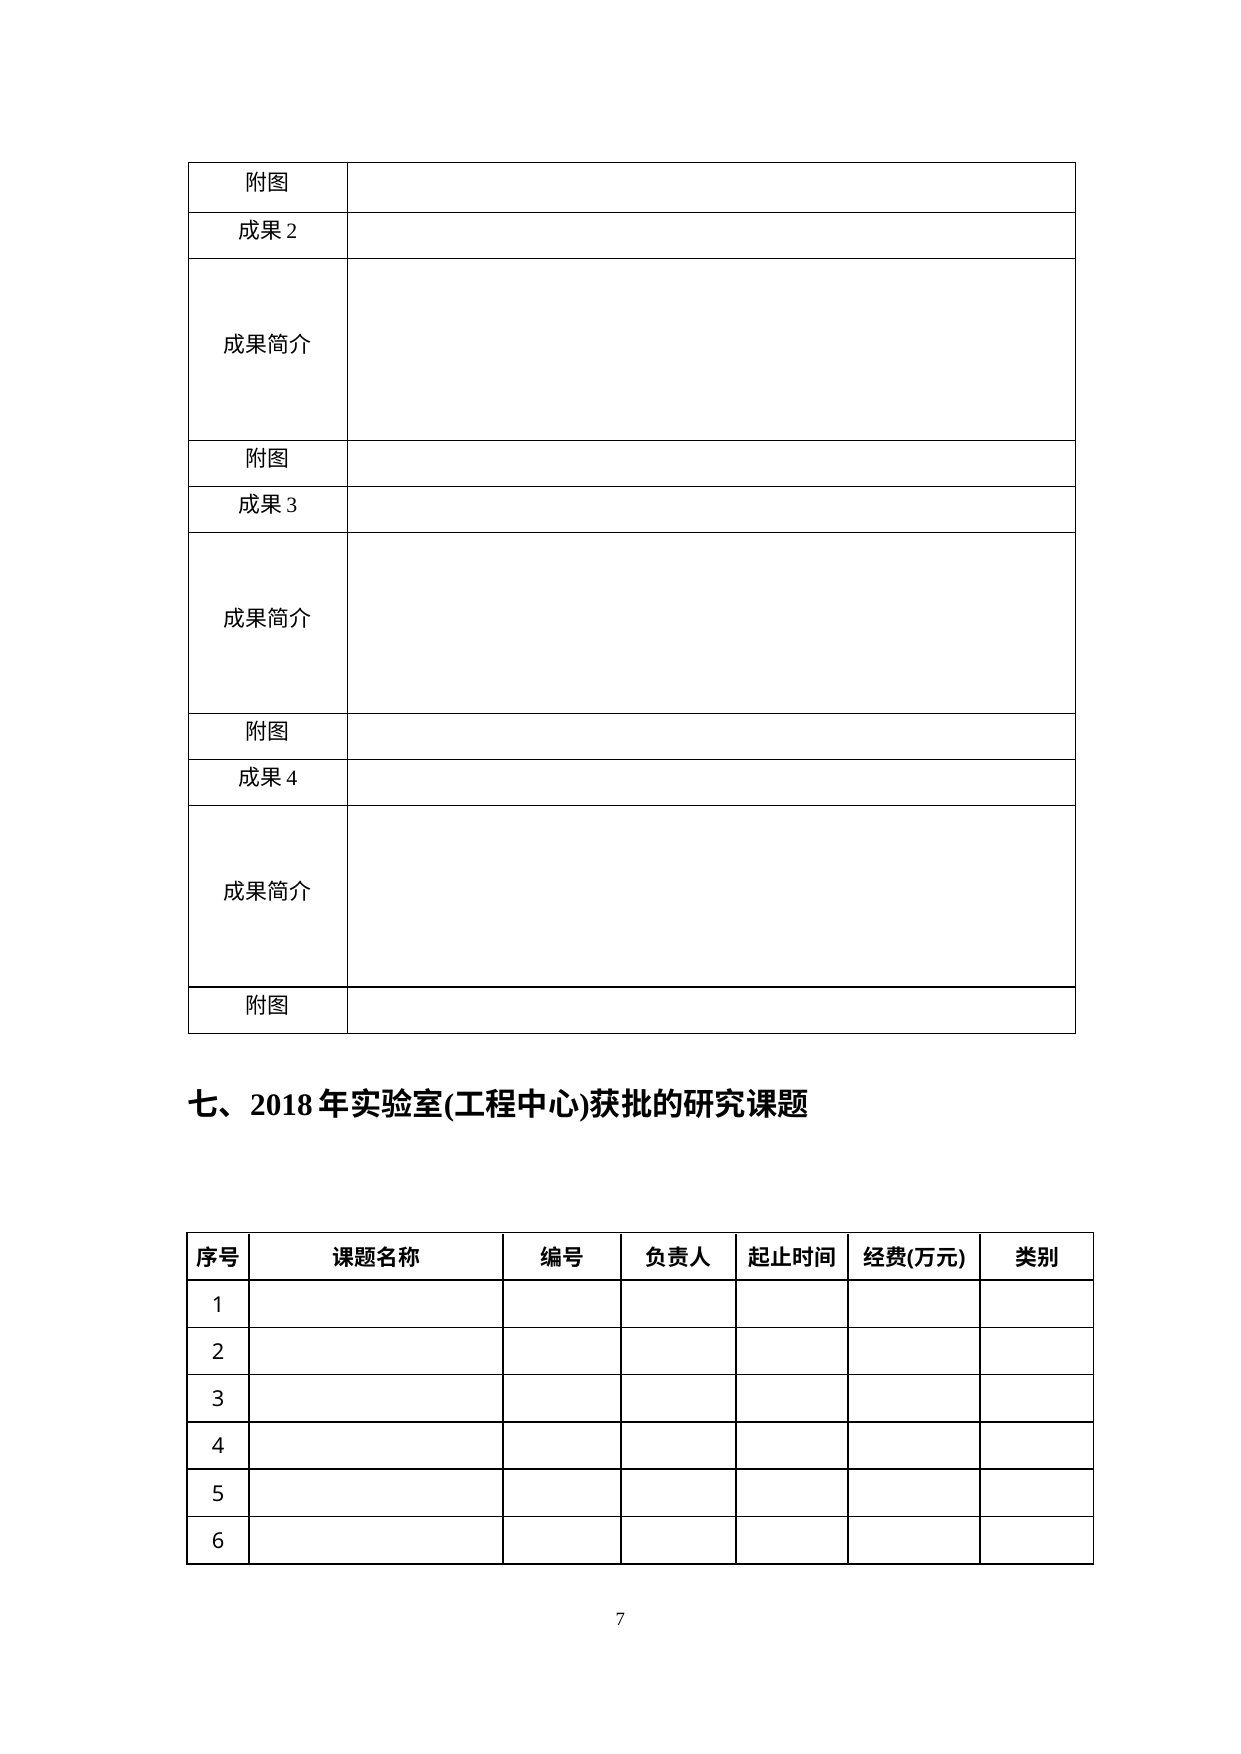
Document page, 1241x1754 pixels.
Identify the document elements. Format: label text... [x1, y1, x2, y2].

text 七、2018年实验室(工程中心)获批的研究课题 [187, 1069, 1053, 1134]
table_cell [504, 1423, 620, 1468]
table_cell [849, 1470, 979, 1516]
table_cell [348, 760, 1075, 805]
table_cell [981, 1281, 1093, 1326]
table_cell [981, 1375, 1093, 1421]
table_cell [504, 1328, 620, 1374]
table_cell [737, 1423, 847, 1468]
table_header 负责人 [622, 1233, 736, 1279]
table_cell [348, 163, 1075, 212]
table_cell [849, 1423, 979, 1468]
table_cell [849, 1375, 979, 1421]
table_cell [504, 1517, 620, 1563]
table_cell [737, 1328, 847, 1374]
table_cell [849, 1328, 979, 1374]
table_cell [348, 441, 1075, 486]
table_header 序号 [188, 1233, 249, 1279]
table_cell [504, 1375, 620, 1421]
table_cell [622, 1423, 735, 1468]
table_cell [250, 1470, 502, 1516]
table_cell [622, 1375, 735, 1421]
table_cell [622, 1470, 735, 1516]
table_cell [348, 213, 1075, 258]
table_cell [849, 1281, 979, 1326]
table_cell [348, 487, 1075, 532]
table_cell [250, 1423, 502, 1468]
table_cell [348, 988, 1075, 1032]
table_cell [622, 1281, 735, 1326]
table_cell [737, 1281, 847, 1326]
table_cell [348, 806, 1075, 986]
table_cell 4 [188, 1423, 248, 1468]
table_cell 2 [188, 1328, 248, 1374]
table_cell 成果简介 [189, 259, 347, 439]
table_cell [737, 1375, 847, 1421]
table_cell [250, 1517, 502, 1563]
table_cell [250, 1281, 502, 1326]
table_header 课题名称 [250, 1233, 503, 1279]
table_cell 成果4 [189, 760, 347, 805]
table_cell 附图 [189, 441, 347, 486]
table_cell [849, 1517, 979, 1563]
table_header 编号 [504, 1233, 621, 1279]
table_cell 6 [188, 1517, 248, 1563]
table_header 起止时间 [737, 1233, 848, 1279]
table_cell 成果3 [189, 487, 347, 532]
table_cell 附图 [189, 714, 347, 759]
table_cell 成果简介 [189, 806, 347, 986]
table_cell [348, 533, 1075, 713]
table_cell [504, 1281, 620, 1326]
table_cell 成果2 [189, 213, 347, 258]
table_cell [622, 1517, 735, 1563]
table_cell [348, 259, 1075, 439]
table_cell [622, 1328, 735, 1374]
table_cell [348, 714, 1075, 759]
table_header 经费(万元) [849, 1233, 980, 1279]
table_cell 1 [188, 1281, 248, 1326]
table_cell [981, 1423, 1093, 1468]
table_cell [250, 1328, 502, 1374]
table_cell [504, 1470, 620, 1516]
table_cell 附图 [189, 988, 347, 1032]
table_cell [737, 1517, 847, 1563]
table_cell 3 [188, 1375, 248, 1421]
table_cell [981, 1470, 1093, 1516]
table_cell 5 [188, 1470, 248, 1516]
table_header 类别 [981, 1233, 1093, 1279]
table_cell 成果简介 [189, 533, 347, 713]
table_cell [981, 1328, 1093, 1374]
table_cell [981, 1517, 1093, 1563]
table_cell [250, 1375, 502, 1421]
table_cell 附图 [189, 163, 347, 212]
table_cell [737, 1470, 847, 1516]
